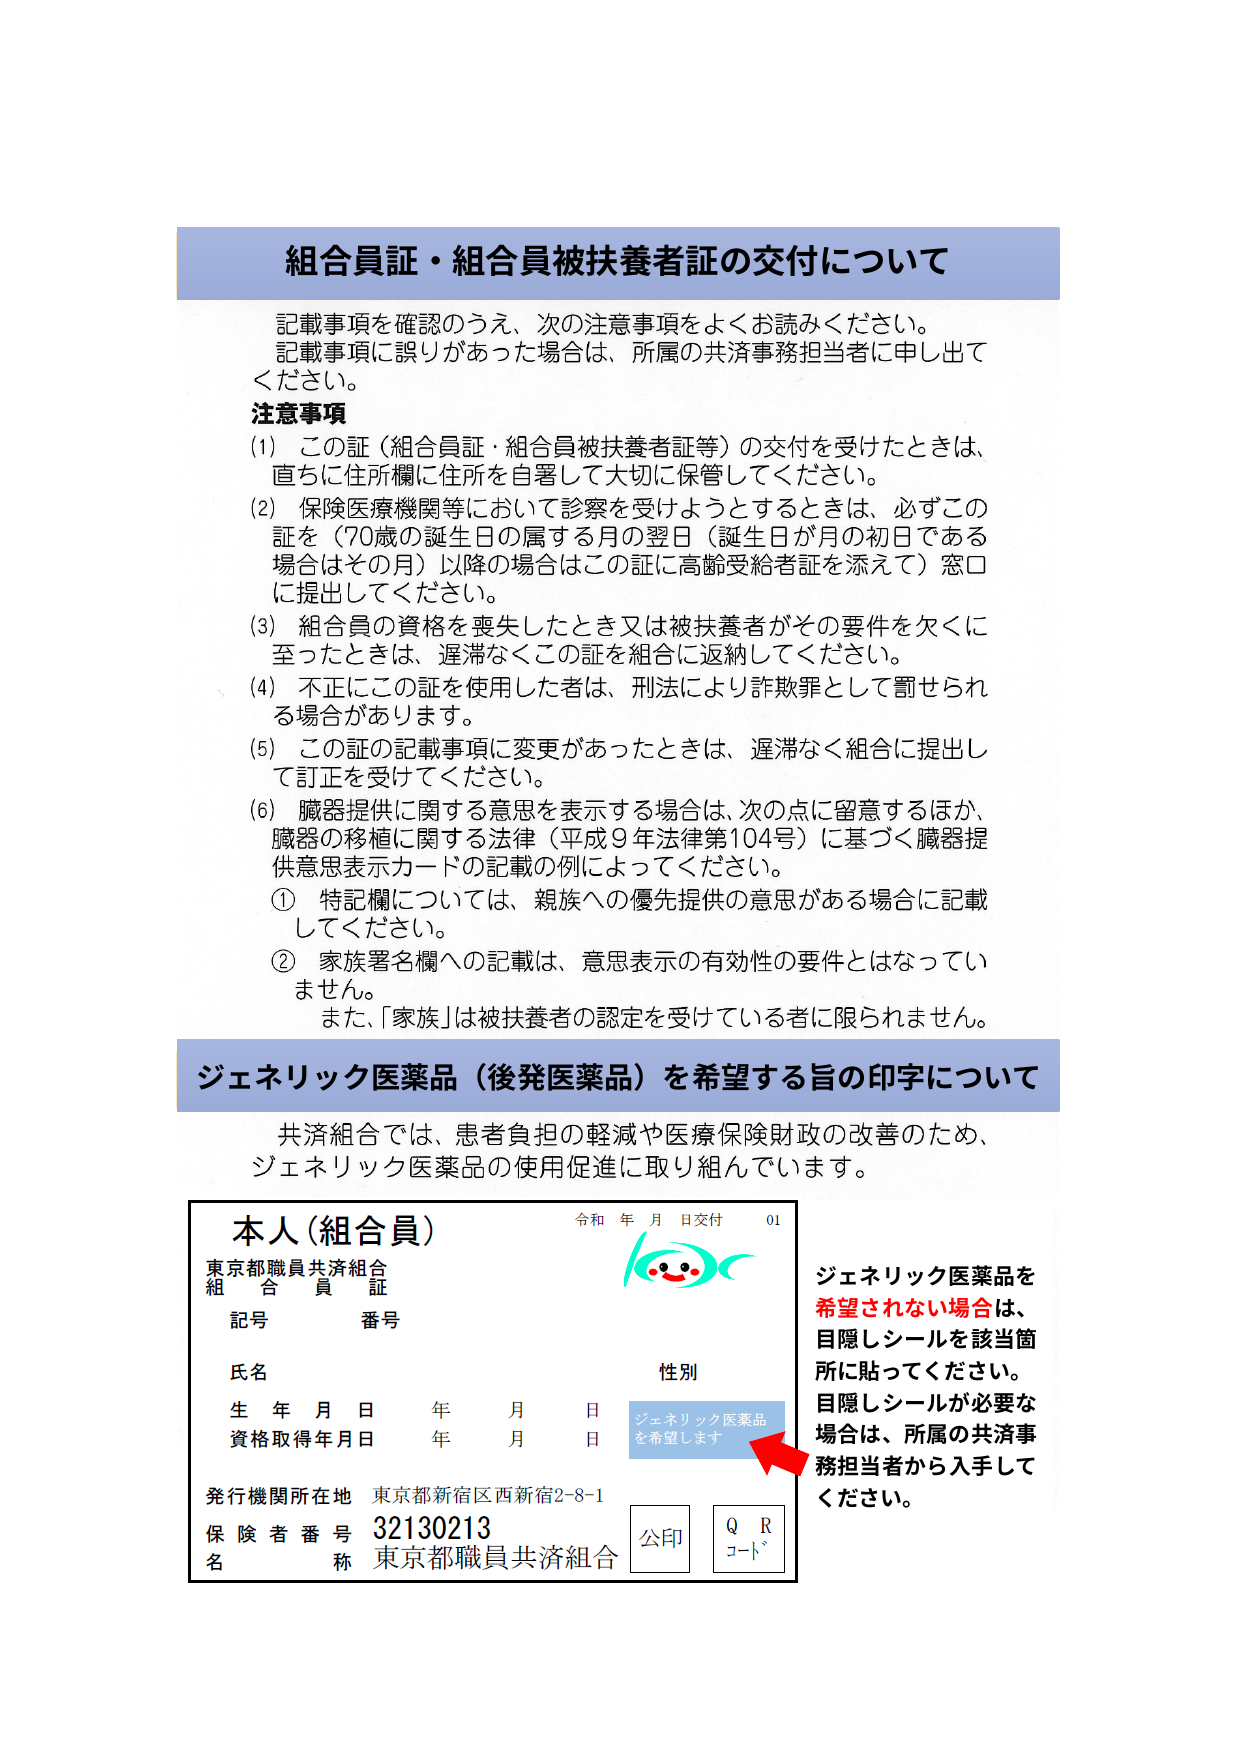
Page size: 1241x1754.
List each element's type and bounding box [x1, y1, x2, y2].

picture [176, 232, 1059, 1518]
